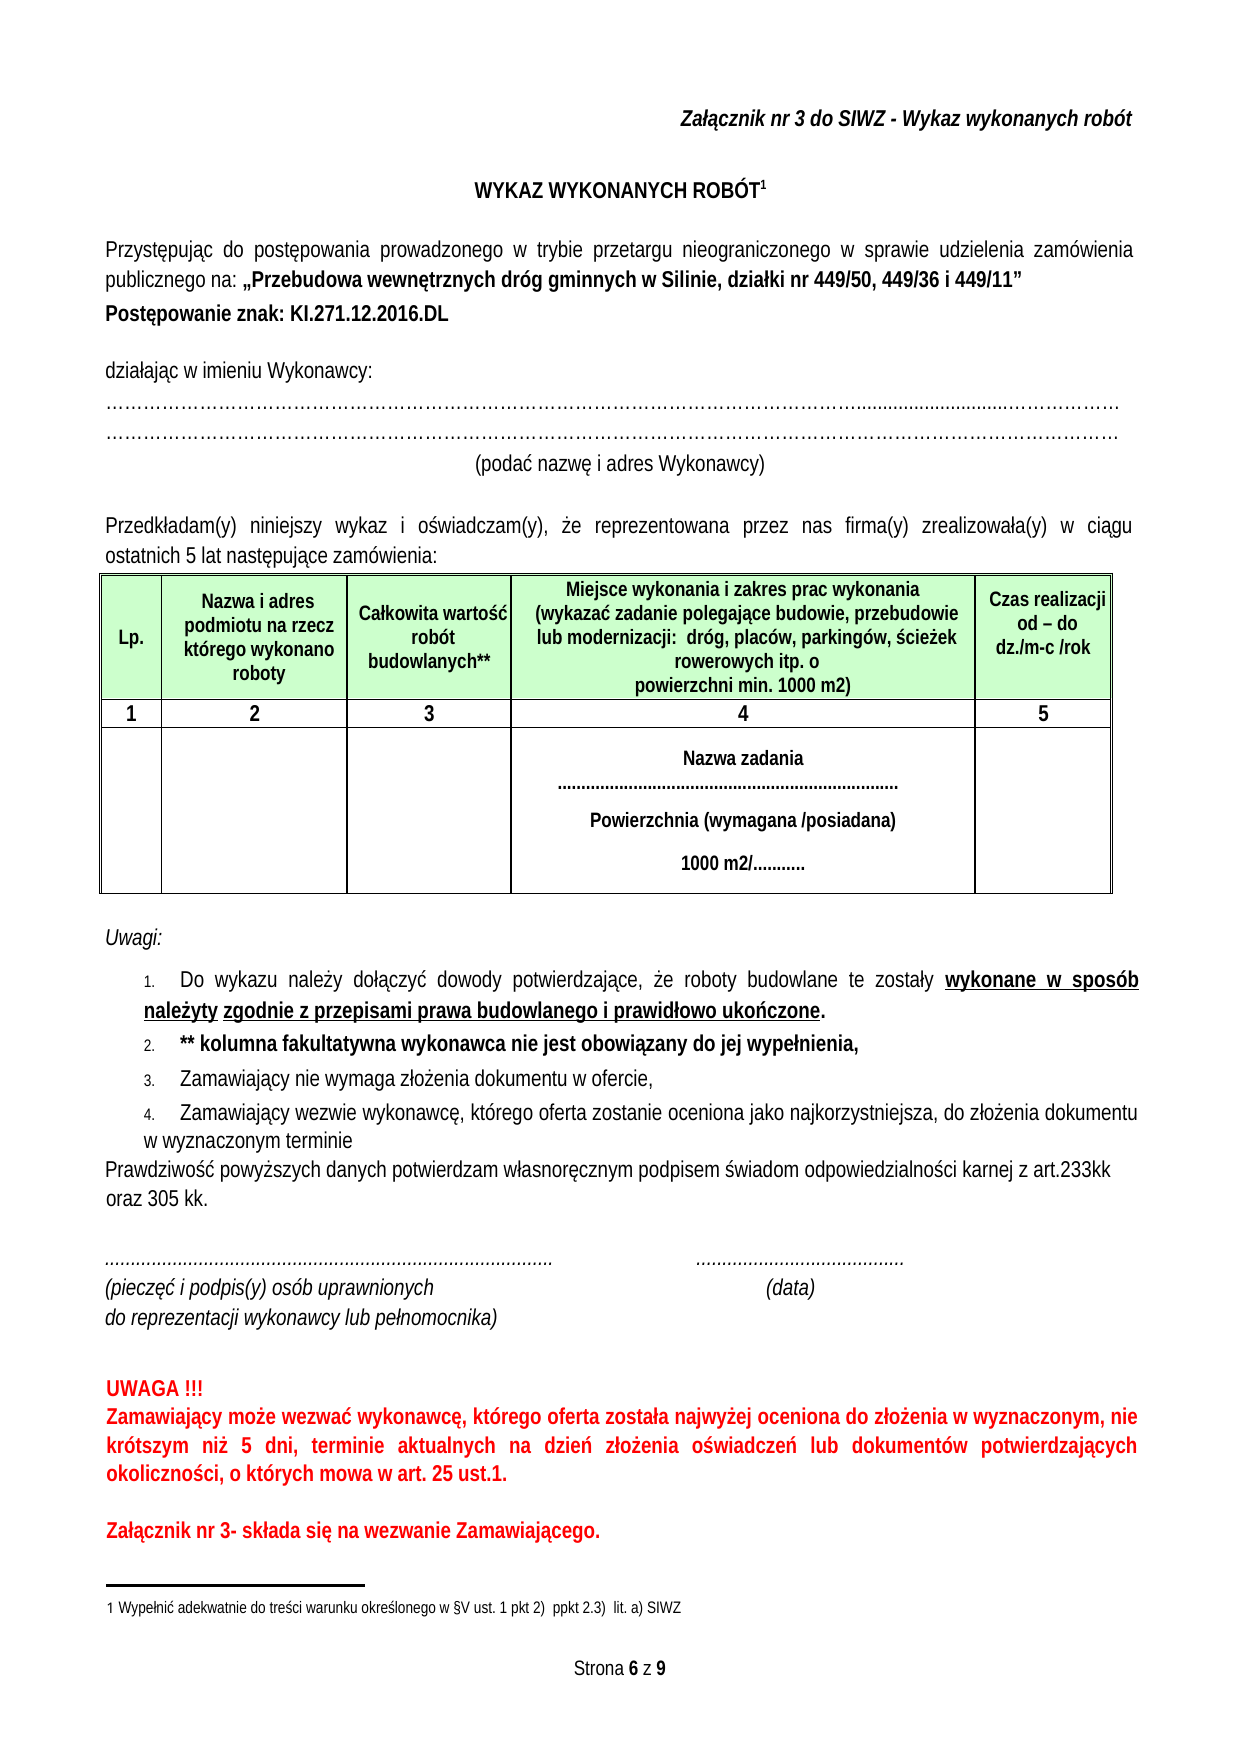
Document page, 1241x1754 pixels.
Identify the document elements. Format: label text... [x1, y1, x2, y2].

text UWAGA !!! [106, 1375, 1139, 1401]
text Przedkładam(y) niniejszy wykaz i oświadczam(y), że reprezentowana przez nas firma(y) zrealizowała(y) w ciągu ostatnich 5 lat następujące zamówienia: [105, 512, 1133, 568]
text Prawdziwość powyższych danych potwierdzam własnoręcznym podpisem świadom odpowiedzialności karnej z art.233kk oraz 305 kk. [105, 1156, 1139, 1211]
text Uwagi: [105, 924, 1139, 951]
text Przystępując do postępowania prowadzonego w trybie przetargu nieograniczonego w sprawie udzielenia zamówienia publicznego na: „Przebudowa wewnętrznych dróg gminnych w Silinie, działki nr 449/50, 449/36 i 449/11” [105, 236, 1133, 292]
table_cell 4 [512, 700, 974, 726]
table_cell 2 [162, 700, 346, 726]
table_cell [162, 728, 346, 893]
list Zamawiający wezwie wykonawcę, którego oferta zostanie oceniona jako najkorzystniejsza, do złożenia dokumentu w wyznaczonym terminie [144, 1098, 1139, 1153]
list ** kolumna fakultatywna wykonawca nie jest obowiązany do jej wypełnienia, [144, 1030, 1139, 1056]
table_header Miejsce wykonania i zakres prac wykonania (wykazać zadanie polegające budowie, przebudowie lub modernizacji: dróg, placów, parkingów, ścieżek rowerowych itp. o powierzchni min. 1000 m2) [512, 576, 974, 698]
list Do wykazu należy dołączyć dowody potwierdzające, że roboty budowlane te zostały wykonane w sposób należyty zgodnie z przepisami prawa budowlanego i prawidłowo ukończone. [144, 966, 1139, 1024]
text WYKAZ WYKONANYCH ROBÓT [106, 177, 1139, 203]
text do reprezentacji wykonawcy lub pełnomocnika) [105, 1304, 1139, 1330]
table_cell [976, 728, 1110, 893]
list Zamawiający nie wymaga złożenia dokumentu w ofercie, [144, 1065, 1139, 1091]
table_cell [102, 728, 161, 893]
table_cell [348, 728, 510, 893]
text Załącznik nr 3 do SIWZ - Wykaz wykonanych robót [106, 105, 1134, 131]
text Postępowanie znak: KI.271.12.2016.DL [105, 300, 1134, 326]
text (podać nazwę i adres Wykonawcy) [106, 450, 1133, 477]
text ………………………………………………………………………………………………………….............................……………… [105, 388, 1133, 414]
text Załącznik nr 3- składa się na wezwanie Zamawiającego. [106, 1517, 1139, 1543]
table_cell 5 [976, 700, 1110, 726]
table_cell Nazwa zadania ........................................................................ Powierzchnia (wymagana /posiadana) 1000 m2/........... [512, 728, 974, 893]
table_header Całkowita wartość robót budowlanych** [348, 576, 510, 698]
text ……………………………………………………………………………………………………………………………………………… [105, 418, 1133, 444]
table_cell 1 [102, 700, 161, 726]
table_header Lp. [102, 576, 161, 698]
table_header Nazwa i adres podmiotu na rzecz którego wykonano roboty [162, 576, 346, 698]
text ...................................................................................... ........................................ [105, 1244, 1139, 1270]
table_header Czas realizacji od – do dz./m-c /rok [976, 576, 1110, 698]
text działając w imieniu Wykonawcy: [105, 357, 1133, 384]
table_cell 3 [348, 700, 510, 726]
text (pieczęć i podpis(y) osób uprawnionych (data) [105, 1274, 1139, 1300]
text Zamawiający może wezwać wykonawcę, którego oferta została najwyżej oceniona do złożenia w wyznaczonym, nie krótszym niż 5 dni, terminie aktualnych na dzień złożenia oświadczeń lub dokumentów potwierdzających okoliczności, o których mowa w art. 25 ust.1. [106, 1403, 1139, 1486]
